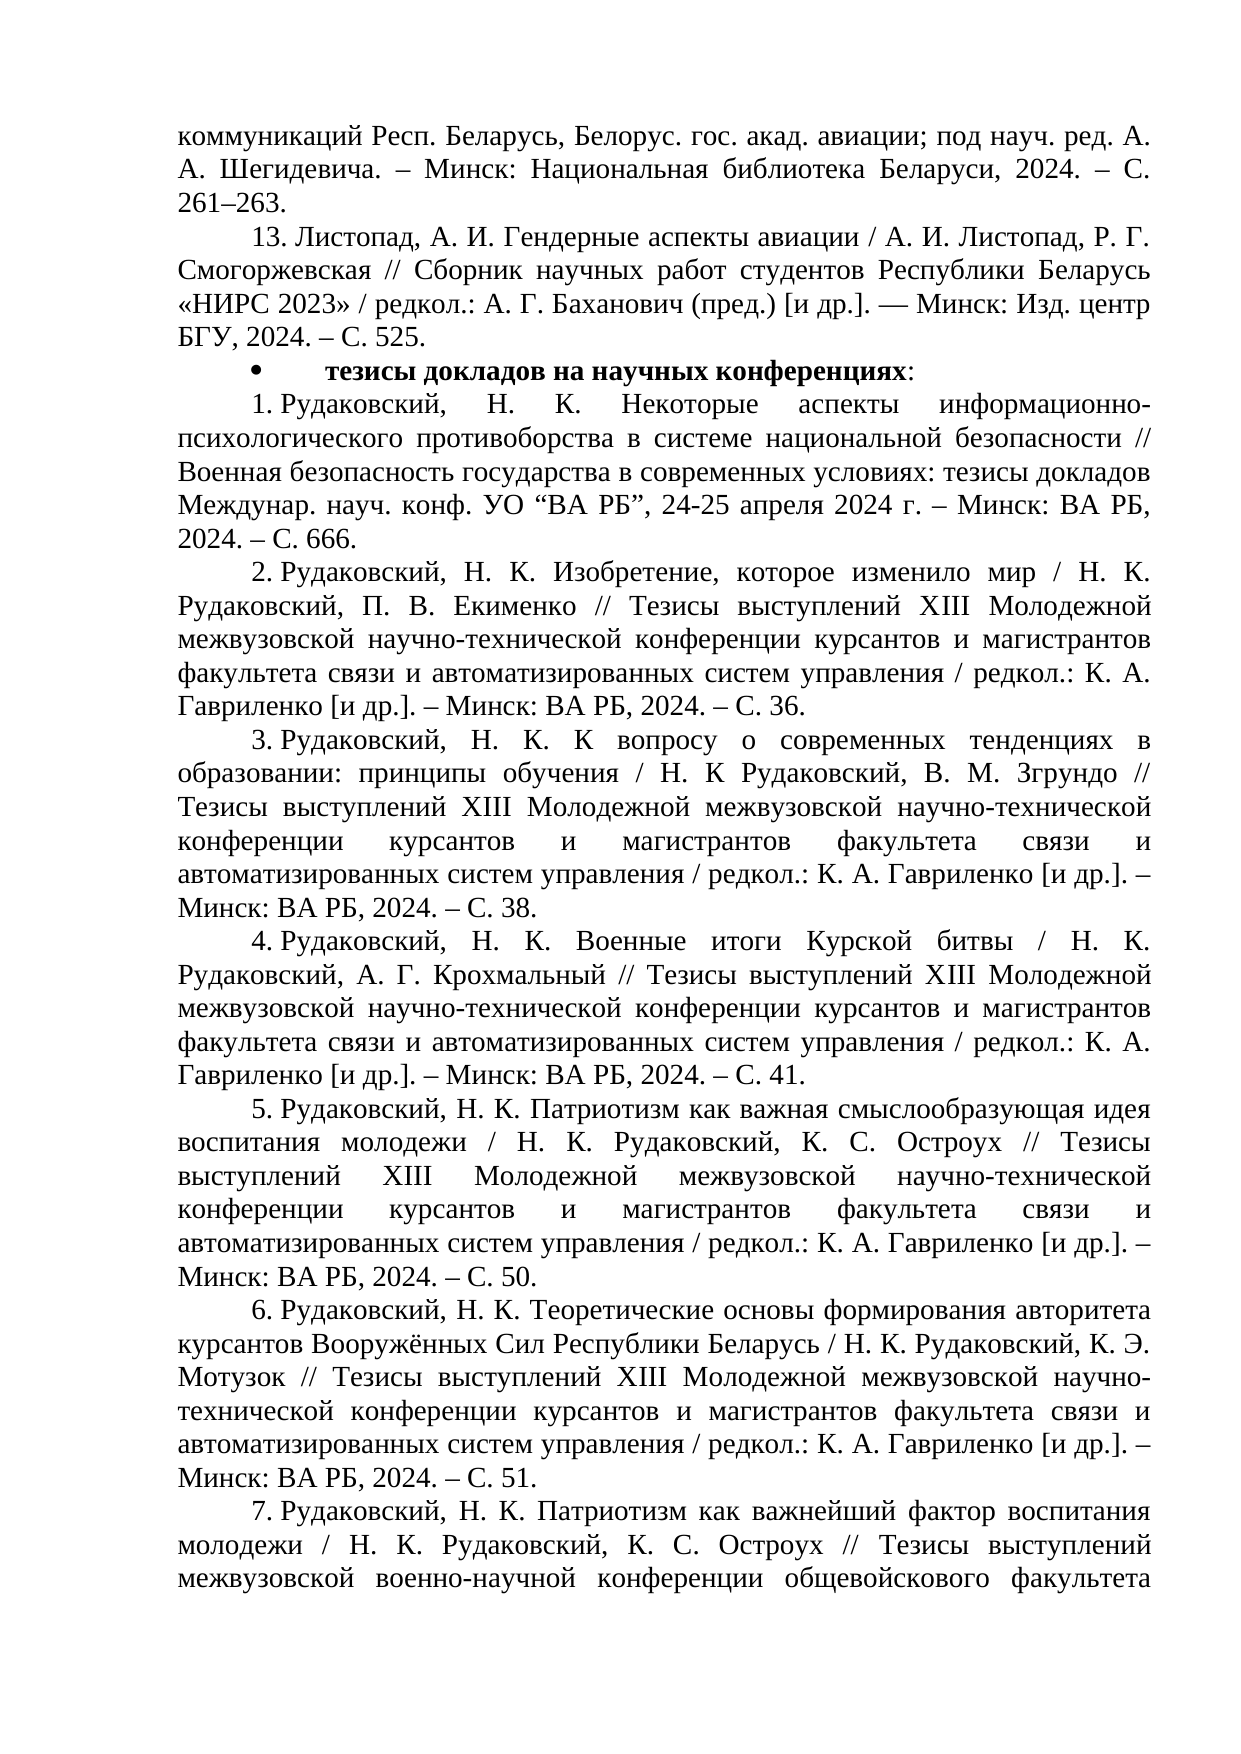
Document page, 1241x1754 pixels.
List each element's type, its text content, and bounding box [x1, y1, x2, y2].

text 13. Листопад, А. И. Гендерные аспекты авиации / А. И. Листопад, Р. Г. Смогоржевская // Сборник научных работ студентов Республики Беларусь «НИРС 2023» / редкол.: А. Г. Баханович (пред.) [и др.]. — Минск: Изд. центр БГУ, 2024. – С. 525. [177, 219, 1152, 353]
text 1. Рудаковский, Н. К. Некоторые аспекты информационно-психологического противоборства в системе национальной безопасности // Военная безопасность государства в современных условиях: тезисы докладов Междунар. науч. конф. УО “ВА РБ”, 24-25 апреля 2024 г. – Минск: ВА РБ, 2024. – С. 666. [177, 387, 1152, 554]
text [177, 118, 1152, 219]
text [177, 1493, 1152, 1594]
list тезисы докладов на научных конференциях: [177, 353, 1152, 387]
text 3. Рудаковский, Н. К. К вопросу о современных тенденциях в образовании: принципы обучения / Н. К Рудаковский, В. М. Згрундо // Тезисы выступлений ХIII Молодежной межвузовской научно-технической конференции курсантов и магистрантов факультета связи и автоматизированных систем управления / редкол.: К. А. Гавриленко [и др.]. – Минск: ВА РБ, 2024. – С. 38. [177, 722, 1152, 923]
text 2. Рудаковский, Н. К. Изобретение, которое изменило мир / Н. К. Рудаковский, П. В. Екименко // Тезисы выступлений ХIII Молодежной межвузовской научно-технической конференции курсантов и магистрантов факультета связи и автоматизированных систем управления / редкол.: К. А. Гавриленко [и др.]. – Минск: ВА РБ, 2024. – С. 36. [177, 554, 1152, 722]
text 6. Рудаковский, Н. К. Теоретические основы формирования авторитета курсантов Вооружённых Сил Республики Беларусь / Н. К. Рудаковский, К. Э. Мотузок // Тезисы выступлений ХIII Молодежной межвузовской научно-технической конференции курсантов и магистрантов факультета связи и автоматизированных систем управления / редкол.: К. А. Гавриленко [и др.]. – Минск: ВА РБ, 2024. – С. 51. [177, 1292, 1152, 1493]
text 4. Рудаковский, Н. К. Военные итоги Курской битвы / Н. К. Рудаковский, А. Г. Крохмальный // Тезисы выступлений ХIII Молодежной межвузовской научно-технической конференции курсантов и магистрантов факультета связи и автоматизированных систем управления / редкол.: К. А. Гавриленко [и др.]. – Минск: ВА РБ, 2024. – С. 41. [177, 923, 1152, 1091]
text 5. Рудаковский, Н. К. Патриотизм как важная смыслообразующая идея воспитания молодежи / Н. К. Рудаковский, К. С. Остроух // Тезисы выступлений ХIII Молодежной межвузовской научно-технической конференции курсантов и магистрантов факультета связи и автоматизированных систем управления / редкол.: К. А. Гавриленко [и др.]. – Минск: ВА РБ, 2024. – С. 50. [177, 1091, 1152, 1292]
